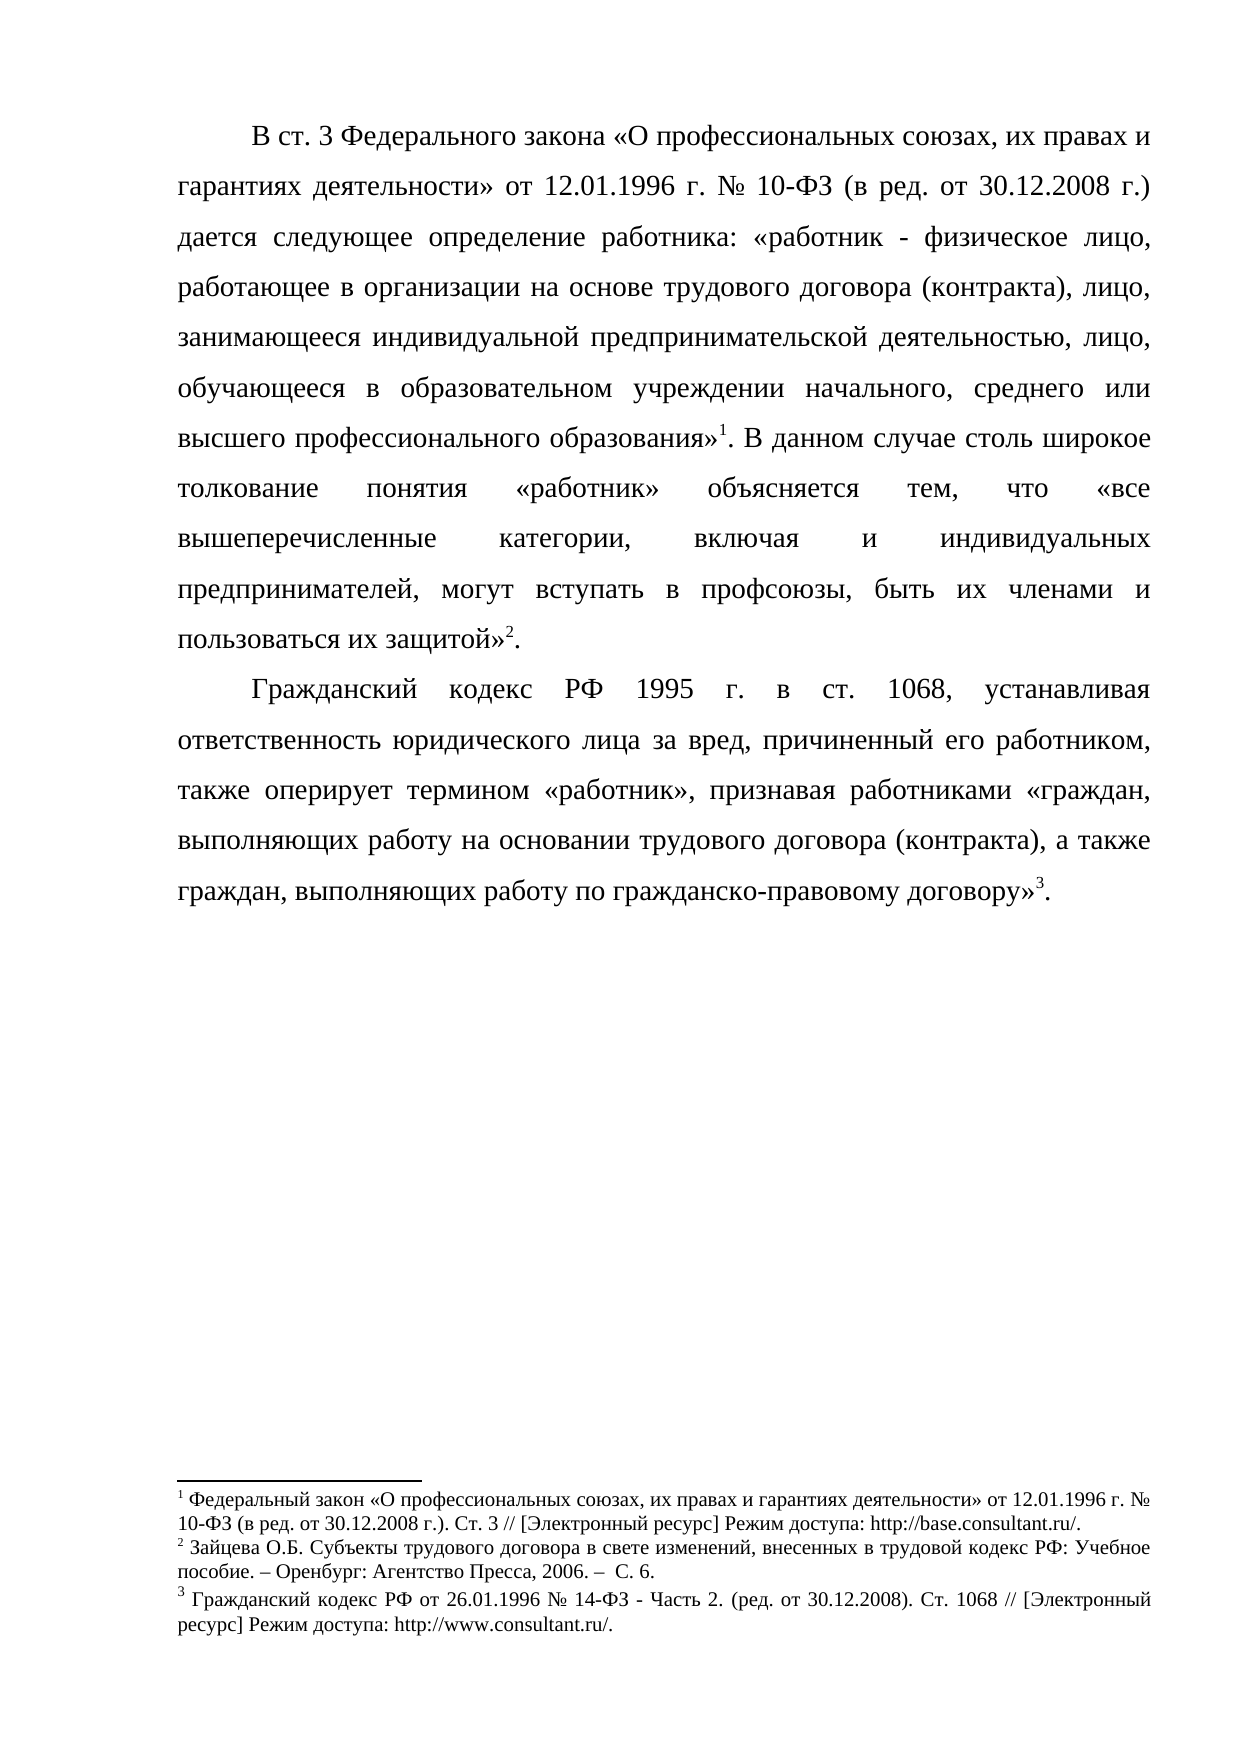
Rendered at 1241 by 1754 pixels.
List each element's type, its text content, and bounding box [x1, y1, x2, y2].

text В ст. 3 Федерального закона «О профессиональных союзах, их правах и гарантиях деятельности» от 12.01.1996 г. № 10-ФЗ (в ред. от 30.12.2008 г.) дается следующее определение работника: «работник - физическое лицо, работающее в организации на основе трудового договора (контракта), лицо, занимающееся индивидуальной предпринимательской деятельностью, лицо, обучающееся в образовательном учреждении начального, среднего или высшего профессионального образования». В данном случае столь широкое толкование понятия «работник» объясняется тем, что «все вышеперечисленные категории, включая и индивидуальных предпринимателей, могут вступать в профсоюзы, быть их членами и пользоваться их защитой». [177, 118, 1152, 655]
text Гражданский кодекс РФ . в ст. 1068, устанавливая ответственность юридического лица за вред, причиненный его работником, также оперирует термином «работник», признавая работниками «граждан, выполняющих работу на основании трудового договора (контракта), а также граждан, выполняющих работу по гражданско-правовому договору». [177, 672, 1152, 906]
